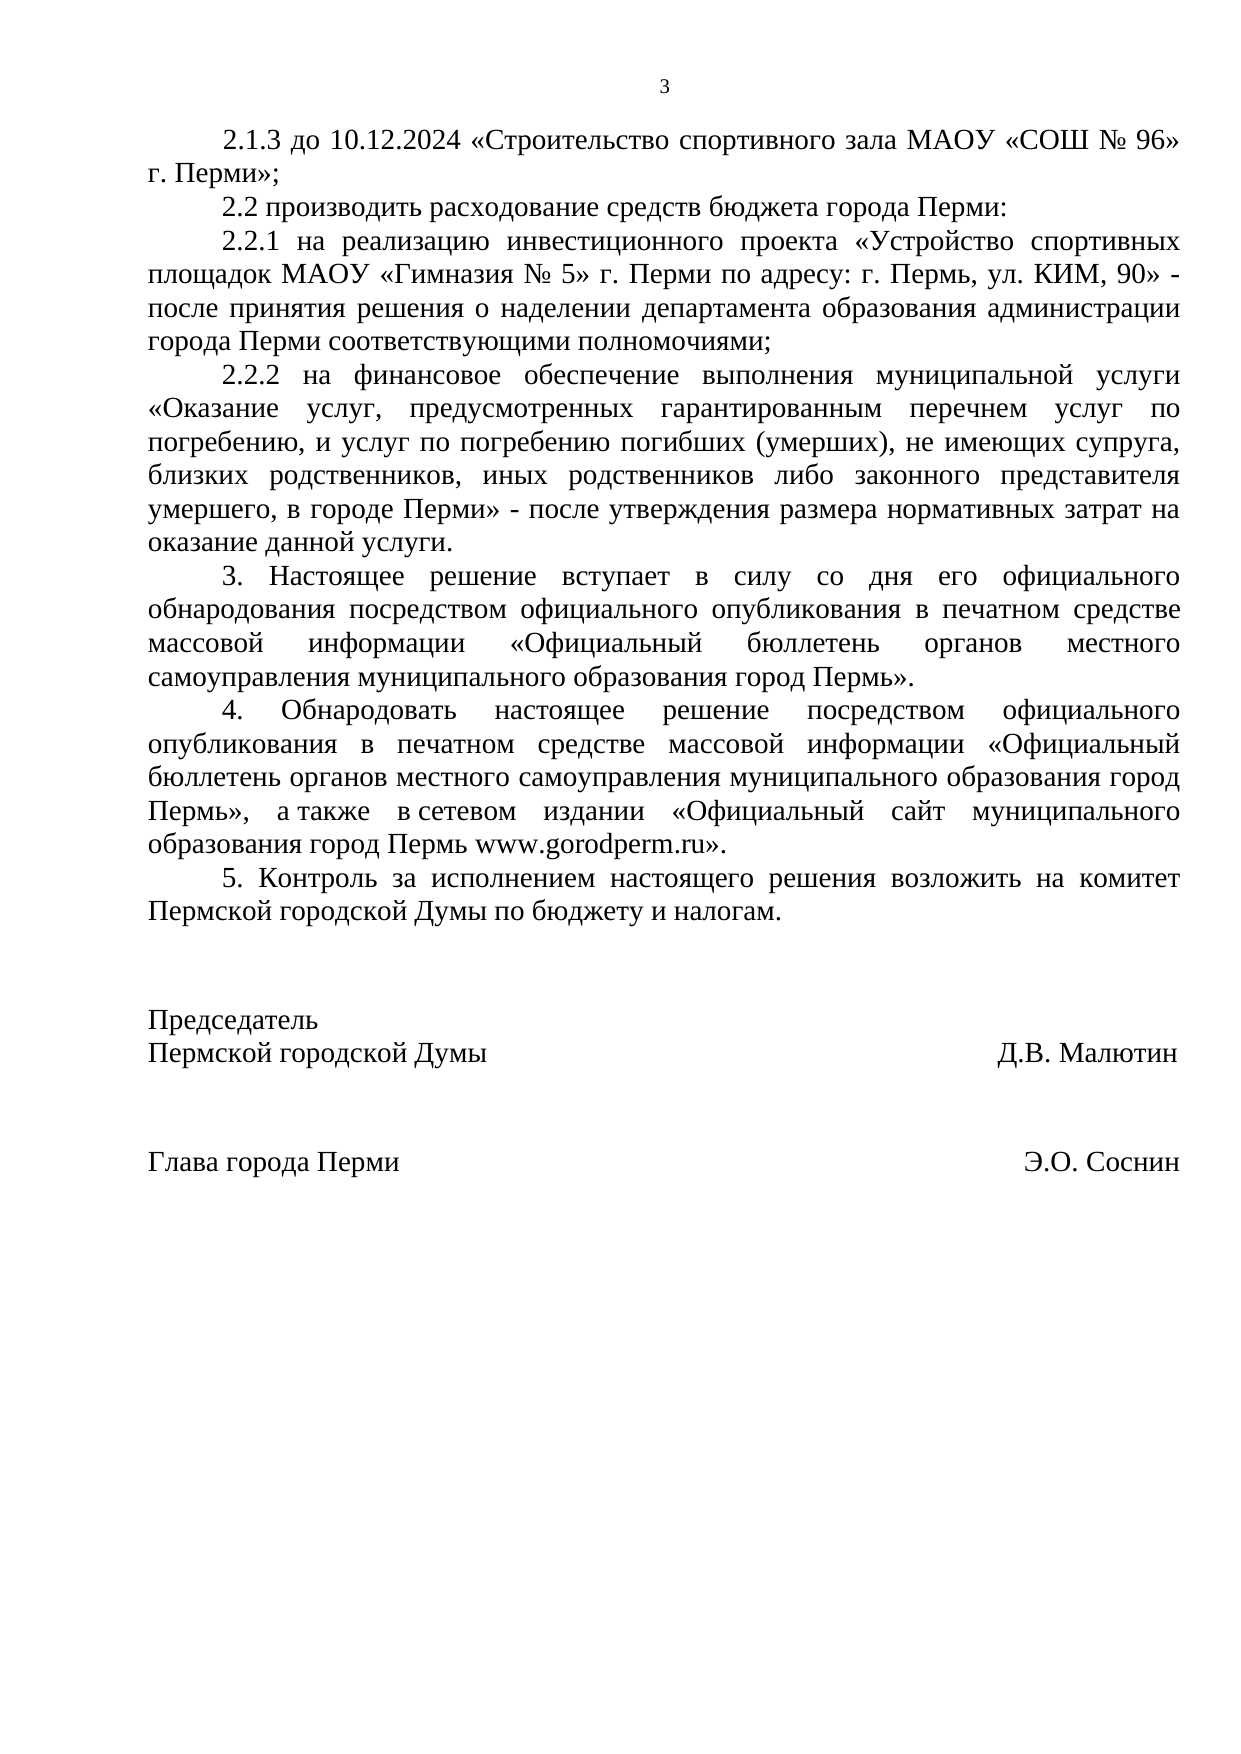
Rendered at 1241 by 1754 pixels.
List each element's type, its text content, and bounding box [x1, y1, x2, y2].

text 2.1.3 до 10.12.2024 «Строительство спортивного зала МАОУ «СОШ № 96» г. Перми»; [148, 122, 1181, 189]
text 2.2.1 на реализацию инвестиционного проекта «Устройство спортивных площадок МАОУ «Гимназия № 5» г. Перми по адресу: г. Пермь, ул. КИМ, 90» - после принятия решения о наделении департамента образования администрации города Перми соответствующими полномочиями; [148, 223, 1181, 357]
text 2.2.2 на финансовое обеспечение выполнения муниципальной услуги «Оказание услуг, предусмотренных гарантированным перечнем услуг по погребению, и услуг по погребению погибших (умерших), не имеющих супруга, близких родственников, иных родственников либо законного представителя умершего, в городе Перми» - после утверждения размера нормативных затрат на оказание данной услуги. [148, 357, 1181, 558]
text Председатель [148, 1002, 1181, 1036]
text 5. Контроль за исполнением настоящего решения возложить на комитет Пермской городской Думы по бюджету и налогам. [148, 860, 1181, 927]
text 3. Настоящее решение вступает в силу со дня его официального обнародования посредством официального опубликования в печатном средстве массовой информации «Официальный бюллетень органов местного самоуправления муниципального образования город Пермь». [148, 558, 1181, 692]
text 2.2 производить расходование средств бюджета города Перми: [148, 189, 1181, 223]
text Глава города Перми Э.О. Соснин [148, 1144, 1181, 1178]
text 4. Обнародовать настоящее решение посредством официального опубликования в печатном средстве массовой информации «Официальный бюллетень органов местного самоуправления муниципального образования город Пермь», а также в сетевом издании «Официальный сайт муниципального образования город Пермь www.gorodperm.ru». [148, 692, 1181, 860]
text Пермской городской Думы Д.В. Малютин [148, 1036, 1181, 1069]
